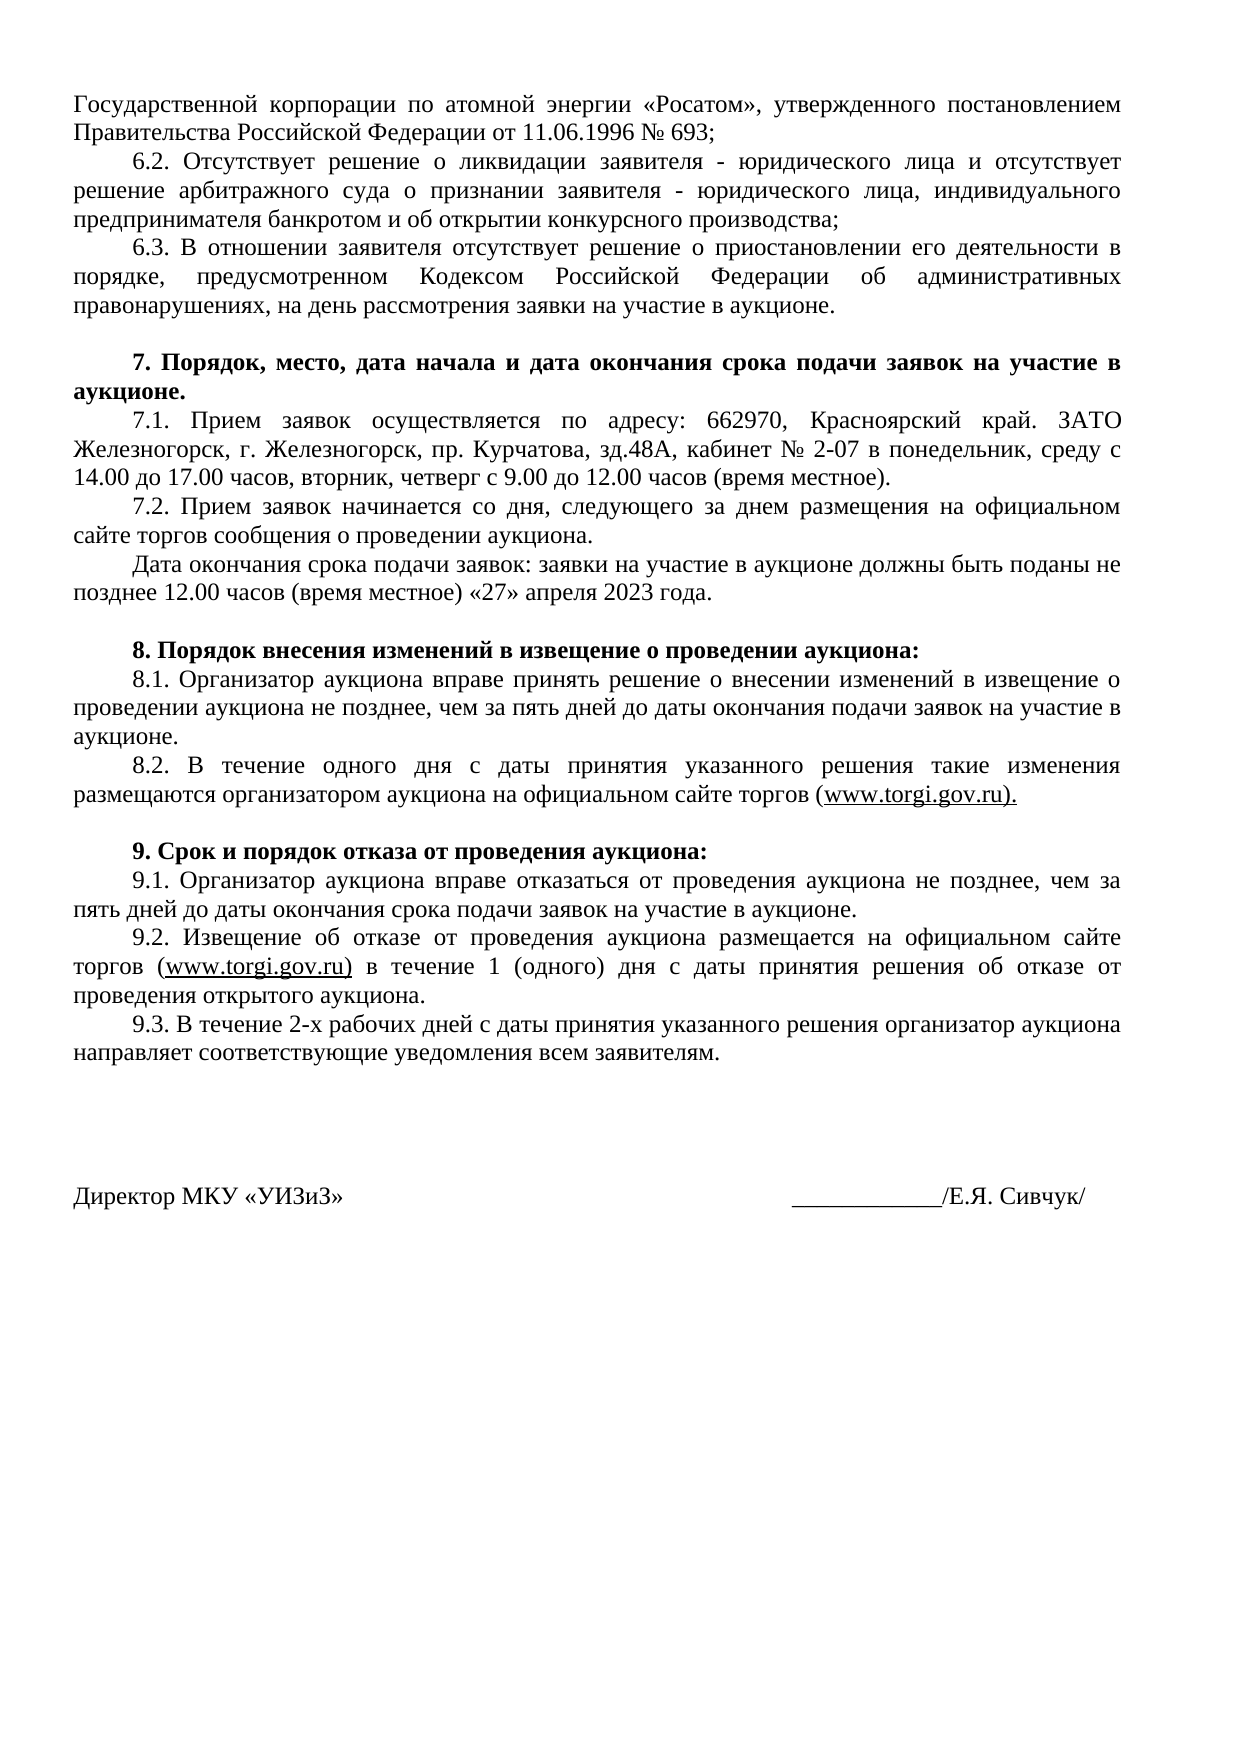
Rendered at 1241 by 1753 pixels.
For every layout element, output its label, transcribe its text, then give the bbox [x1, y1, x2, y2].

text 8.2. В течение одного дня с даты принятия указанного решения такие изменения размещаются организатором аукциона на официальном сайте торгов (www.torgi.gov.ru). [73, 750, 1122, 807]
text 7. Порядок, место, дата начала и дата окончания срока подачи заявок на участие в аукционе. [73, 347, 1122, 405]
text 9.3. В течение 2-х рабочих дней с даты принятия указанного решения организатор аукциона направляет соответствующие уведомления всем заявителям. [73, 1009, 1122, 1066]
text 8.1. Организатор аукциона вправе принять решение о внесении изменений в извещение о проведении аукциона не позднее, чем за пять дней до даты окончания подачи заявок на участие в аукционе. [73, 664, 1122, 750]
text 6.2. Отсутствует решение о ликвидации заявителя - юридического лица и отсутствует решение арбитражного суда о признании заявителя - юридического лица, индивидуального предпринимателя банкротом и об открытии конкурсного производства; [73, 146, 1122, 232]
text 8. Порядок внесения изменений в извещение о проведении аукциона: [73, 635, 1122, 664]
text Директор МКУ «УИЗиЗ» ____________/Е.Я. Сивчук/ [73, 1181, 1122, 1210]
text 7.1. Прием заявок осуществляется по адресу: 662970, Красноярский край. ЗАТО Железногорск, г. Железногорск, пр. Курчатова, зд.48А, кабинет № 2-07 в понедельник, среду с 14.00 до 17.00 часов, вторник, четверг с 9.00 до 12.00 часов (время местное). [73, 405, 1122, 491]
text 9.2. Извещение об отказе от проведения аукциона размещается на официальном сайте торгов (www.torgi.gov.ru) в течение 1 (одного) дня с даты принятия решения об отказе от проведения открытого аукциона. [73, 922, 1122, 1009]
text 6.3. В отношении заявителя отсутствует решение о приостановлении его деятельности в порядке, предусмотренном Кодексом Российской Федерации об административных правонарушениях, на день рассмотрения заявки на участие в аукционе. [73, 232, 1122, 319]
text Дата окончания срока подачи заявок: заявки на участие в аукционе должны быть поданы не позднее 12.00 часов (время местное) «27» апреля 2023 года. [73, 549, 1122, 606]
text 9.1. Организатор аукциона вправе отказаться от проведения аукциона не позднее, чем за пять дней до даты окончания срока подачи заявок на участие в аукционе. [73, 865, 1122, 922]
text 9. Срок и порядок отказа от проведения аукциона: [73, 836, 1122, 865]
text 7.2. Прием заявок начинается со дня, следующего за днем размещения на официальном сайте торгов сообщения о проведении аукциона. [73, 491, 1122, 549]
